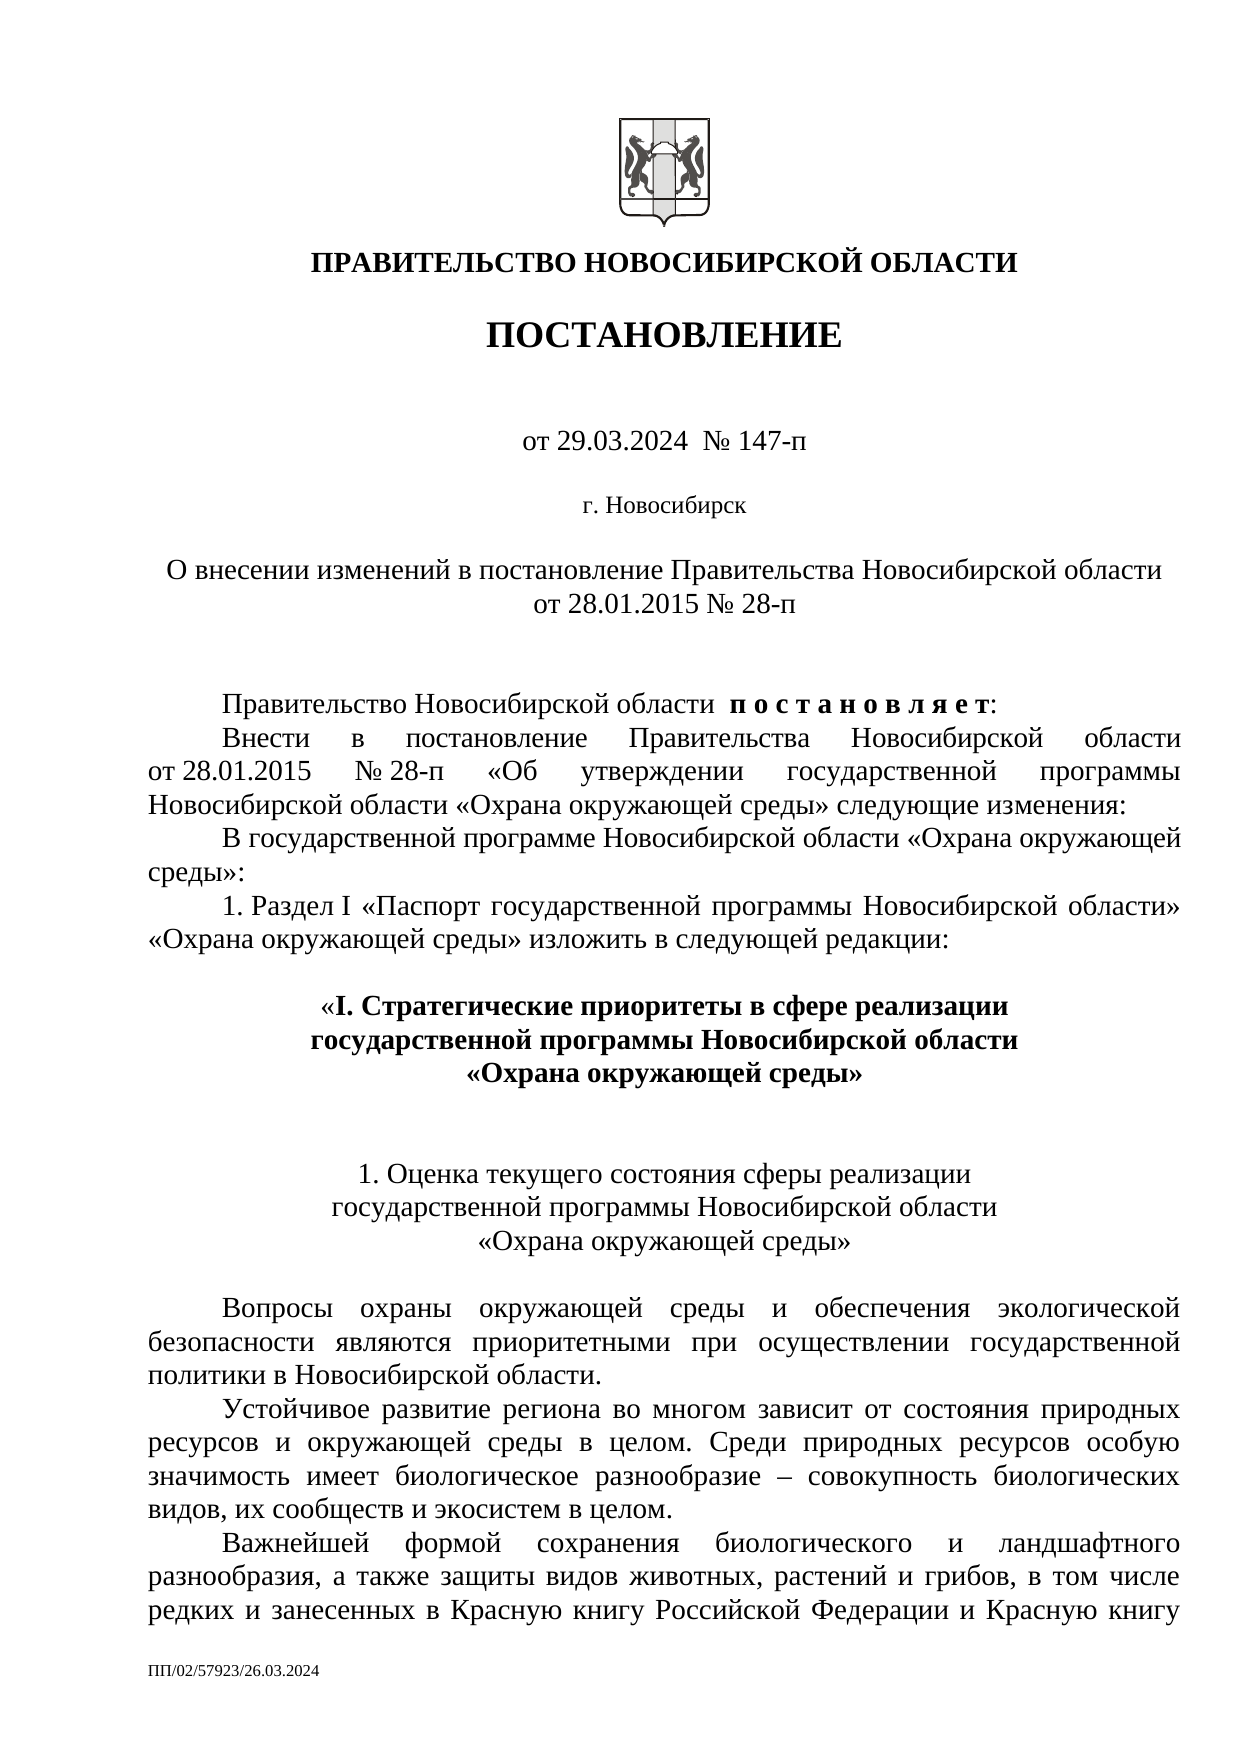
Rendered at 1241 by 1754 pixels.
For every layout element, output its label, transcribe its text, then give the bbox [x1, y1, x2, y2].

text 1. Раздел I «Паспорт государственной программы Новосибирской области» «Охрана окружающей среды» изложить в следующей редакции: [148, 888, 1181, 955]
text государственной программы Новосибирской области [148, 1189, 1181, 1223]
text Вопросы охраны окружающей среды и обеспечения экологической безопасности являются приоритетными при осуществлении государственной политики в Новосибирской области. [148, 1290, 1181, 1391]
text Внести в постановление Правительства Новосибирской области от 28.01.2015 № 28-п «Об утверждении государственной программы Новосибирской области «Охрана окружающей среды» следующие изменения: [148, 720, 1181, 787]
text ПОСТАНОВЛЕНИЕ [148, 313, 1181, 356]
text от 29.03.2024 № 147-п [148, 423, 1181, 456]
text ПРАВИТЕЛЬСТВО НОВОСИБИРСКОЙ ОБЛАСТИ [148, 246, 1181, 279]
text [148, 1525, 1181, 1626]
text «Охрана окружающей среды» [148, 1055, 1181, 1089]
text «Охрана окружающей среды» [148, 1223, 1181, 1257]
text Устойчивое развитие региона во многом зависит от состояния природных ресурсов и окружающей среды в целом. Среди природных ресурсов особую значимость имеет биологическое разнообразие – совокупность биологических видов, их сообществ и экосистем в целом. [148, 1391, 1181, 1525]
text О внесении изменений в постановление Правительства Новосибирской области от 28.01.2015 № 28-п [148, 552, 1181, 619]
text г. Новосибирск [148, 490, 1181, 519]
text Правительство Новосибирской области п о с т а н о в л я е т: [148, 686, 1181, 720]
text государственной программы Новосибирской области [148, 1022, 1181, 1055]
text В государственной программе Новосибирской области «Охрана окружающей среды»: [148, 821, 1181, 888]
text «I. Стратегические приоритеты в сфере реализации [148, 988, 1181, 1022]
text 1. Оценка текущего состояния сферы реализации [148, 1156, 1181, 1189]
